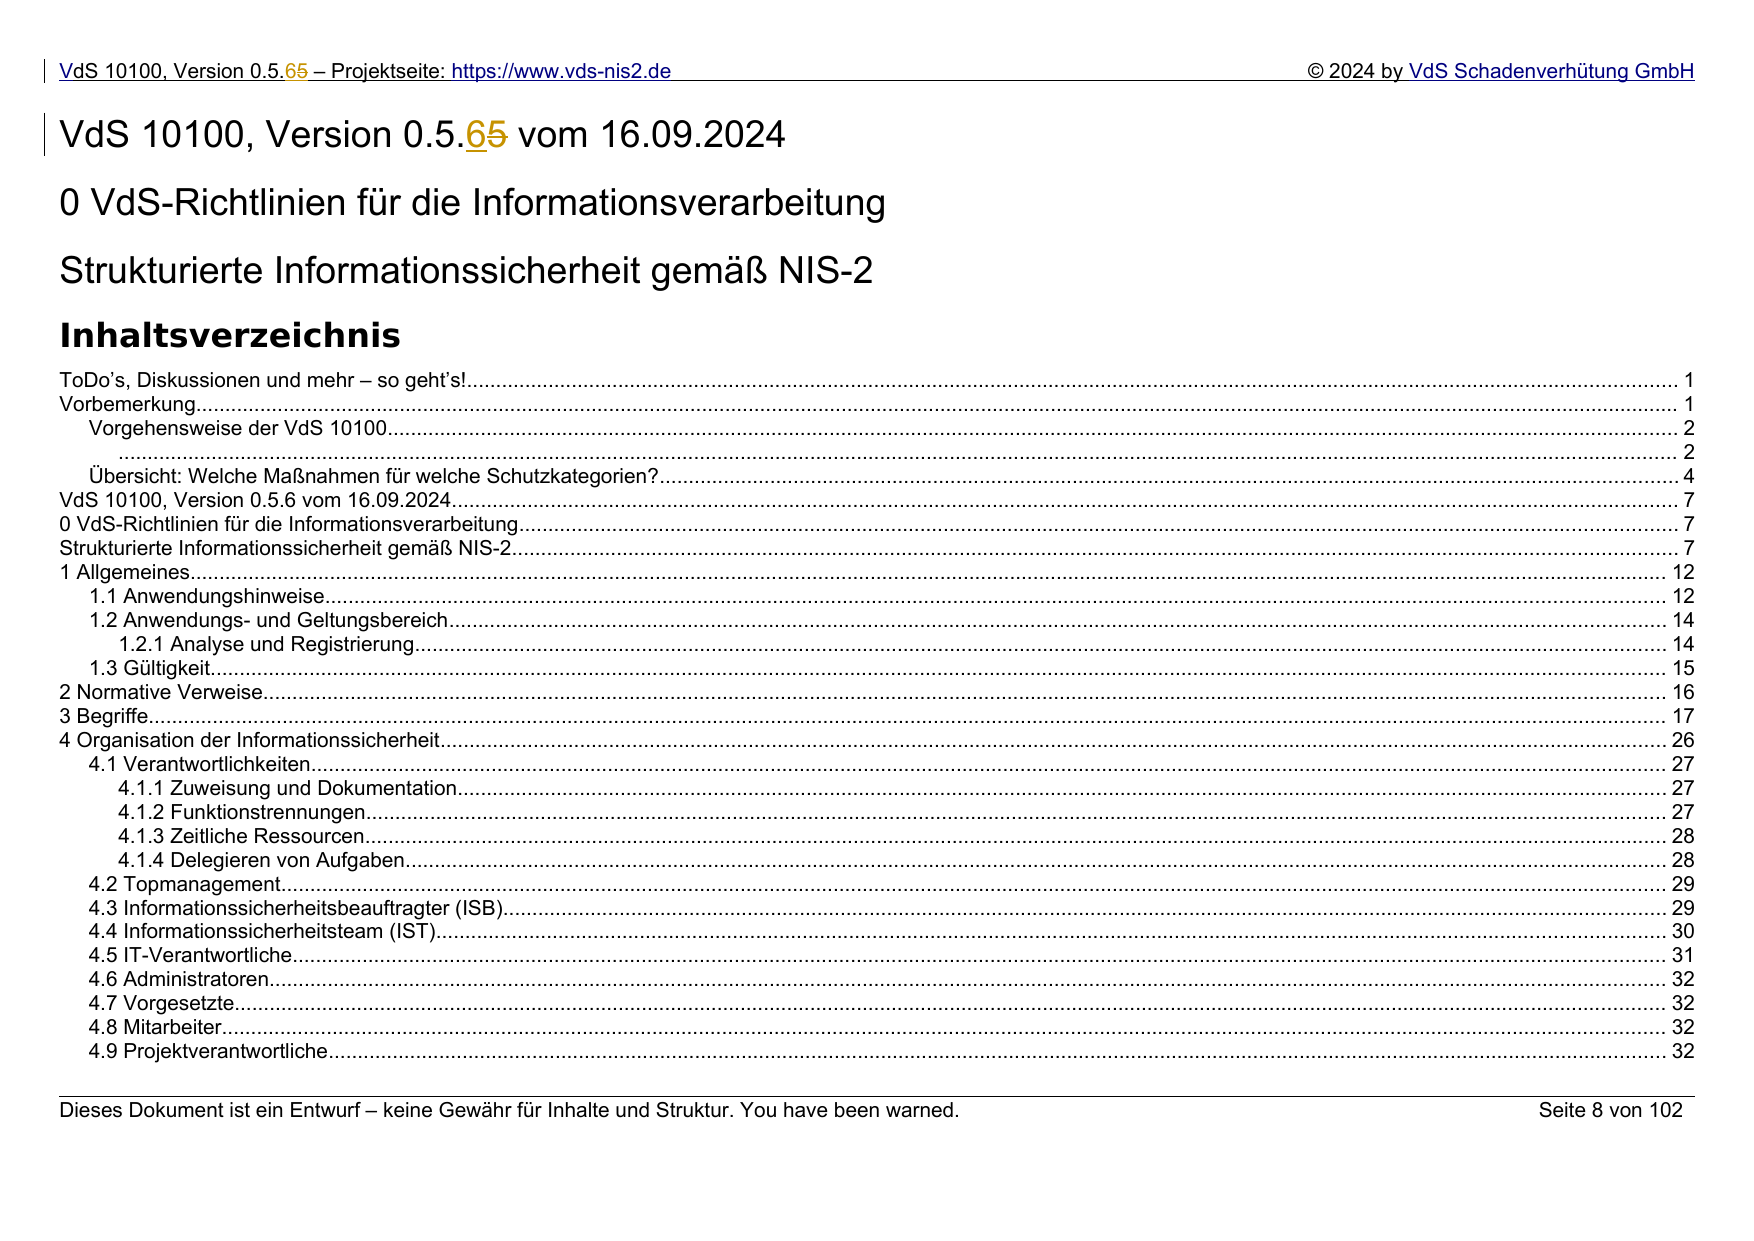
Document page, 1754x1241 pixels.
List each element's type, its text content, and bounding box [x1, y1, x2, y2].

subtitle VdS 10100, Version 0.5. vom 16.09.2024 [59, 112, 1695, 156]
subtitle 0 VdS-Richtlinien für die Informationsverarbeitung [59, 181, 1695, 224]
subtitle Strukturierte Informationssicherheit gemäß NIS-2 [59, 249, 1695, 292]
